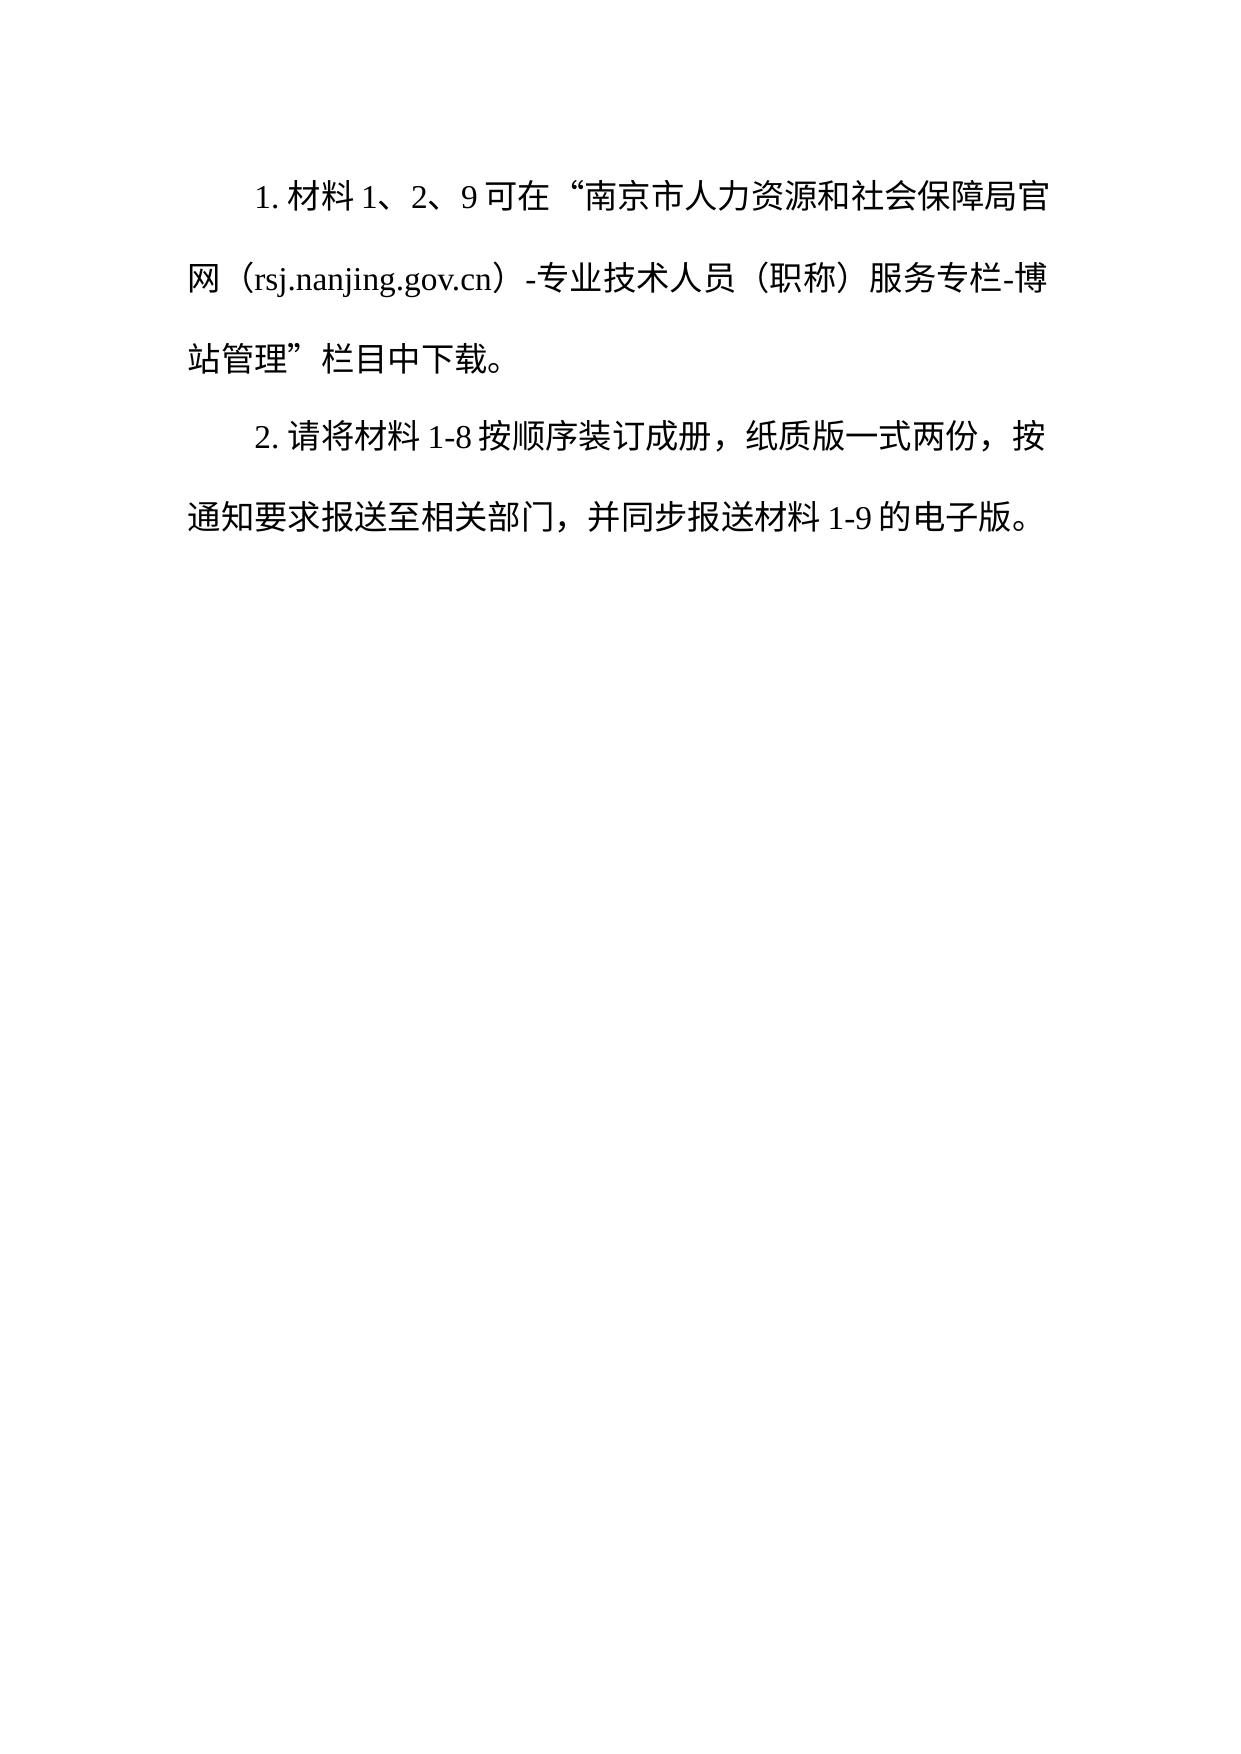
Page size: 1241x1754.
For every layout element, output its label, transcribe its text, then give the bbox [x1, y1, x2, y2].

list 材料1、2、9可在“南京市人力资源和社会保障局官网（rsj.nanjing.gov.cn）-专业技术人员（职称）服务专栏-博站管理”栏目中下载。 [187, 162, 1053, 389]
list 请将材料1-8按顺序装订成册，纸质版一式两份，按通知要求报送至相关部门，并同步报送材料1-9的电子版。 [187, 401, 1053, 548]
